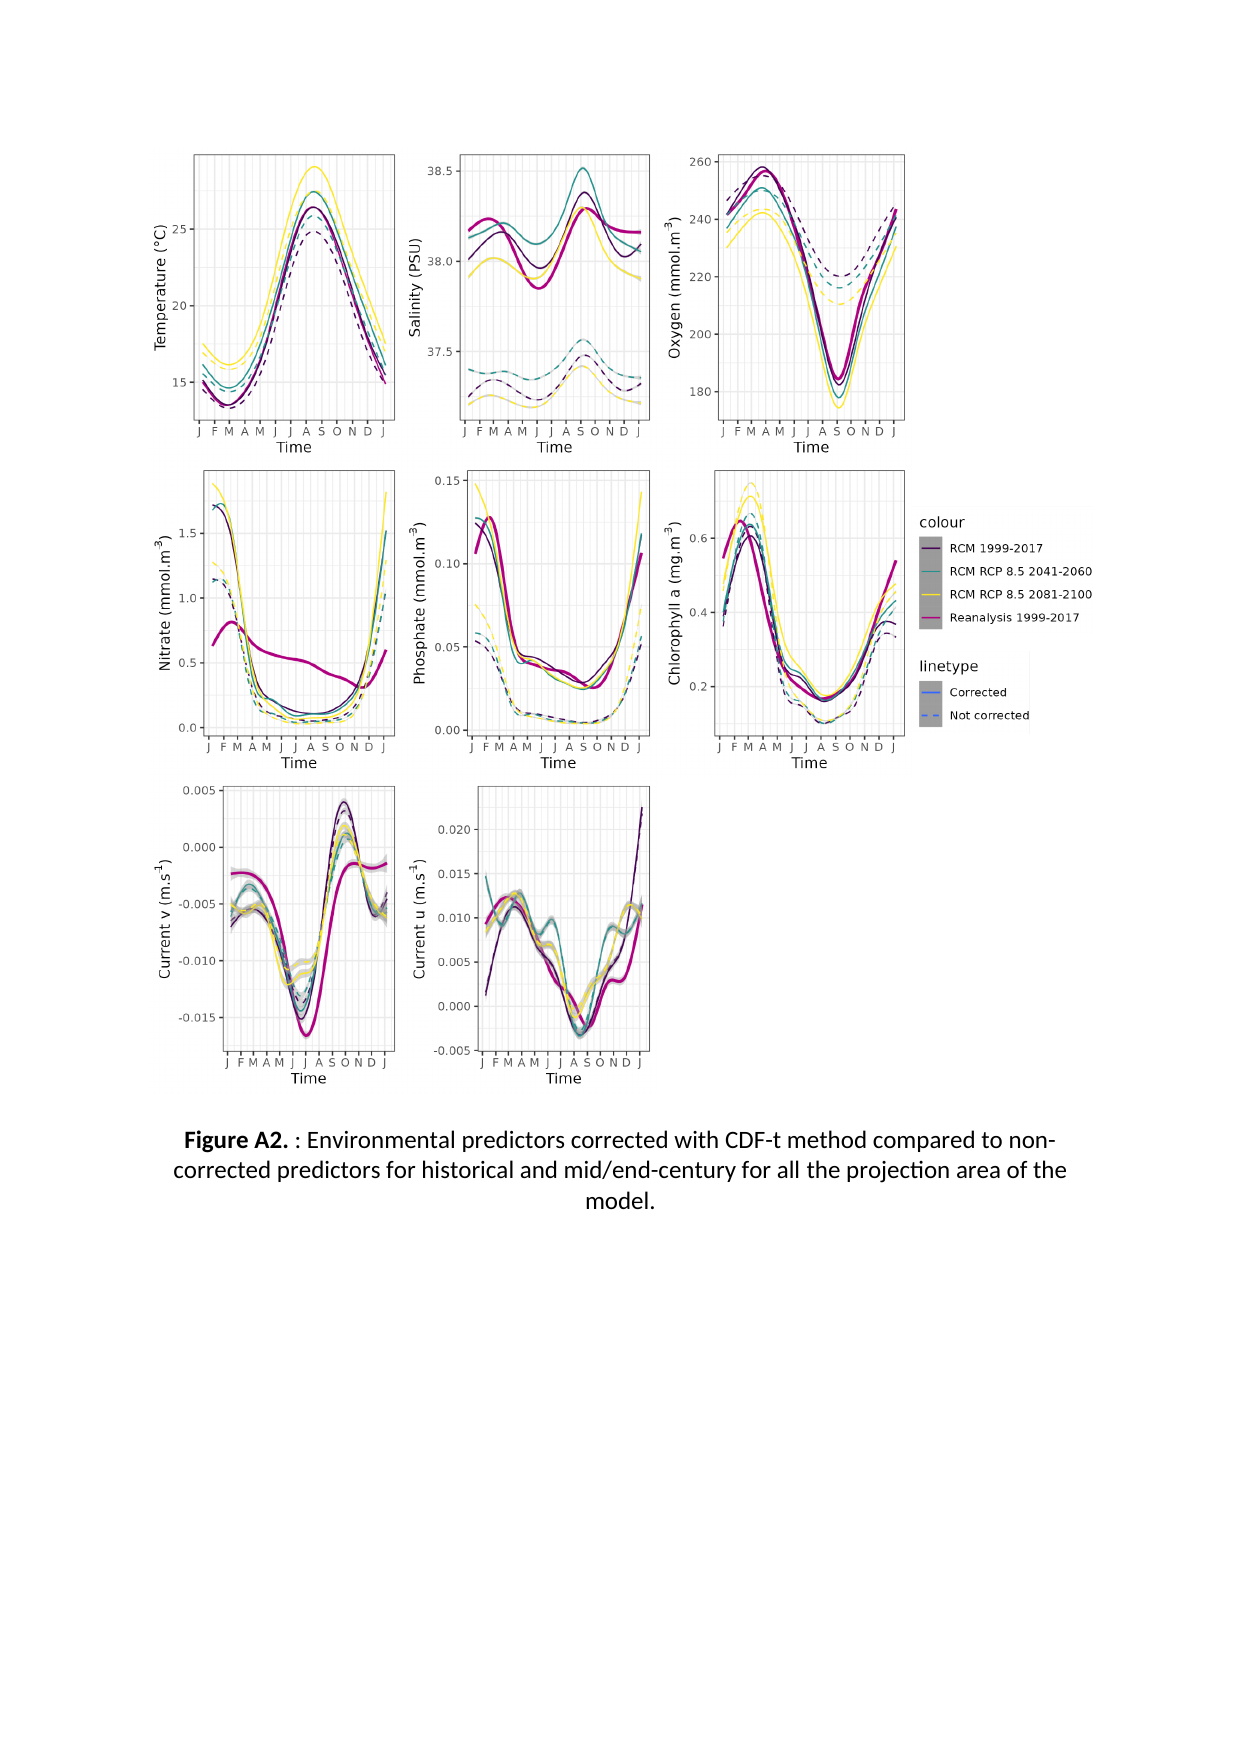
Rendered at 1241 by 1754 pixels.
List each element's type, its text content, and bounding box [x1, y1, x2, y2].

picture [147, 147, 1093, 1094]
text Figure A2. : Environmental predictors corrected with CDF-t method compared to non-corrected predictors for historical and mid/end-century for all the projection area of the model. [148, 1124, 1093, 1216]
